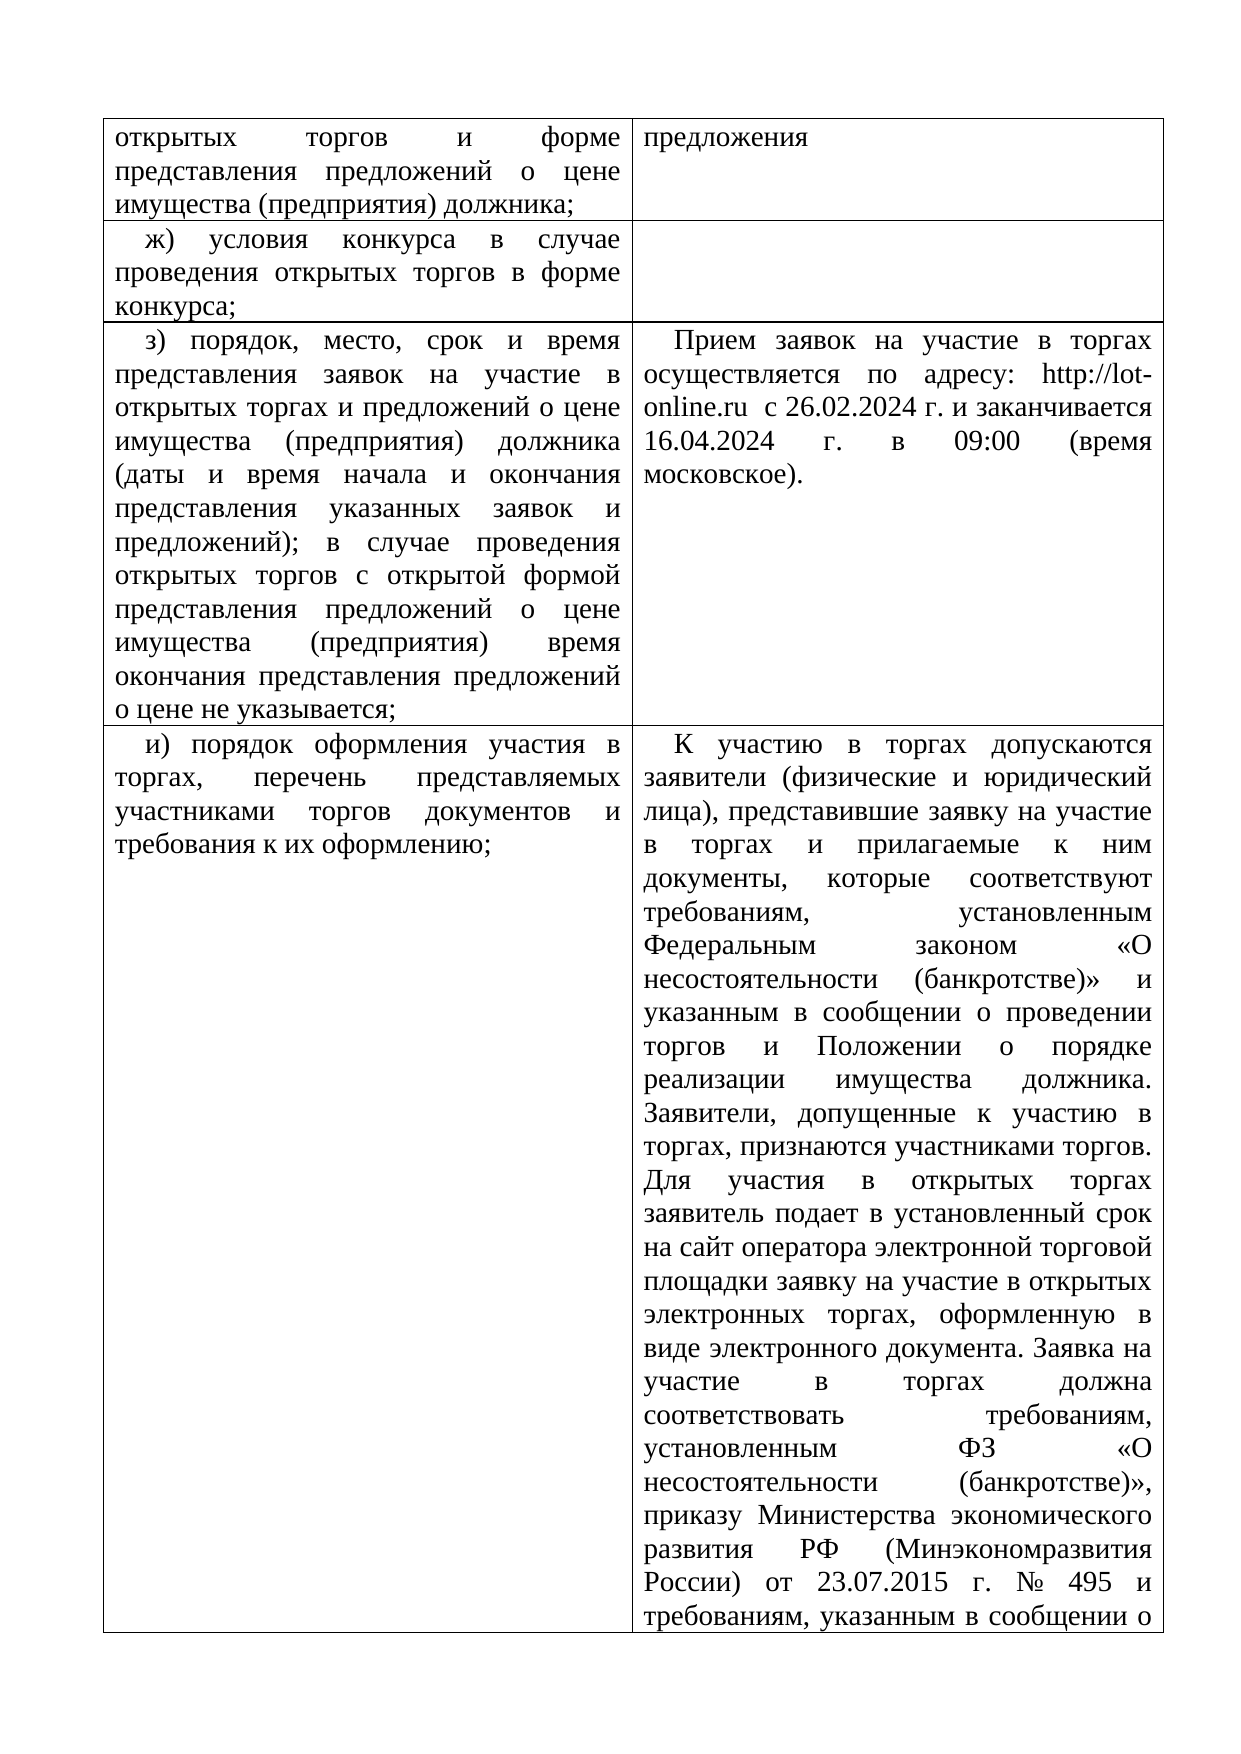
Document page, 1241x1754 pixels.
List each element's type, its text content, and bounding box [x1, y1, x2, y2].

table_cell Прием заявок на участие в торгах осуществляется по адресу: http://lot-online.ru с 26.02.2024 г. и заканчивается 16.04.2024 г. в 09:00 (время московское). [633, 323, 1163, 725]
table_cell з) порядок, место, срок и время представления заявок на участие в открытых торгах и предложений о цене имущества (предприятия) должника (даты и время начала и окончания представления указанных заявок и предложений); в случае проведения открытых торгов с открытой формой представления предложений о цене имущества (предприятия) время окончания представления предложений о цене не указывается; [104, 323, 632, 725]
table_cell ж) условия конкурса в случае проведения открытых торгов в форме конкурса; [104, 221, 632, 321]
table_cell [633, 726, 1163, 1632]
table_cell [104, 726, 632, 1632]
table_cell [104, 119, 632, 220]
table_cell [633, 119, 1163, 220]
table_cell [633, 221, 1163, 321]
